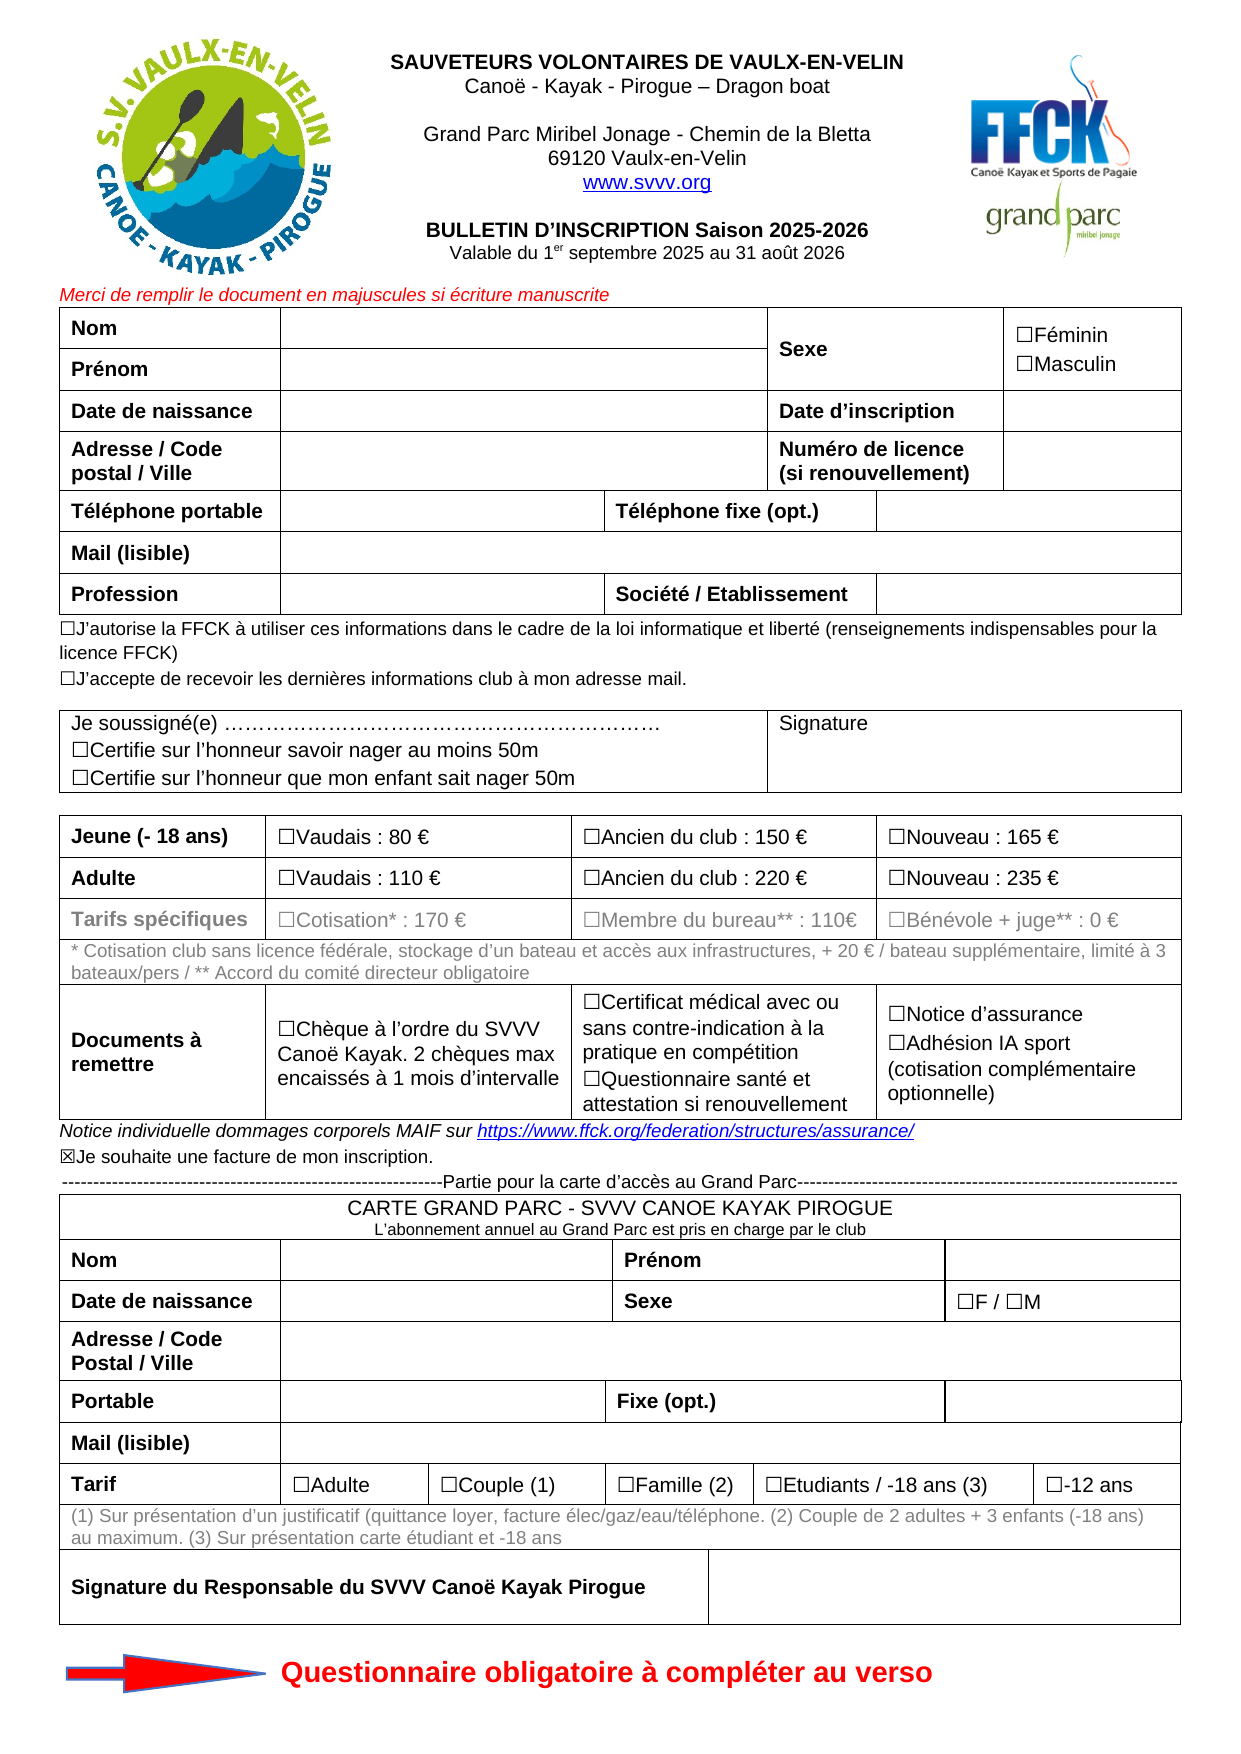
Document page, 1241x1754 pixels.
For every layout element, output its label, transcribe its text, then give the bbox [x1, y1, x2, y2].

table_cell [281, 1322, 1180, 1380]
table_cell Certificat médical avec ou sans contre-indication à la pratique en compétition Questionnaire santé et attestation si renouvellement [572, 985, 876, 1119]
text Je souhaite une facture de mon inscription. [59, 1143, 1181, 1169]
text Notice individuelle dommages corporels MAIF sur https://www.ffck.org/federation/structures/assurance/ [59, 1120, 1181, 1142]
table_cell Société / Etablissement [605, 574, 876, 614]
table_cell [946, 1240, 1180, 1280]
table_header Je soussigné(e) ……………………………………………………… Certifie sur l’honneur savoir nager au moins 50m Certifie sur l’honneur que mon enfant sait nager 50m [60, 711, 767, 792]
table_cell [281, 1281, 612, 1321]
table_cell * Cotisation club sans licence fédérale, stockage d’un bateau et accès aux infrastructures, + 20 € / bateau supplémentaire, limité à 3 bateaux/pers / ** Accord du comité directeur obligatoire [60, 940, 1181, 983]
table_cell [281, 532, 1181, 573]
table_cell Prénom [60, 349, 280, 389]
table_header Signature [768, 711, 1181, 792]
text Merci de remplir le document en majuscules si écriture manuscrite [59, 283, 1181, 305]
table_cell Documents à remettre [60, 985, 265, 1119]
table_cell [281, 574, 604, 614]
table_cell (1) Sur présentation d’un justificatif (quittance loyer, facture élec/gaz/eau/téléphone. (2) Couple de 2 adultes + 3 enfants (-18 ans) au maximum. (3) Sur présentation carte étudiant et -18 ans [60, 1505, 1180, 1548]
table_cell [1004, 391, 1181, 431]
table_cell [281, 1240, 612, 1280]
table_cell [281, 349, 767, 389]
table_cell Téléphone fixe (opt.) [605, 491, 876, 531]
table_cell Signature du Responsable du SVVV Canoë Kayak Pirogue [60, 1550, 708, 1624]
table_cell Mail (lisible) [60, 1423, 280, 1463]
text J’accepte de recevoir les dernières informations club à mon adresse mail. [59, 665, 1181, 691]
table_cell Etudiants / -18 ans (3) [754, 1464, 1033, 1504]
table_cell Adresse / Code Postal / Ville [60, 1322, 280, 1380]
table_cell Adresse / Code postal / Ville [60, 432, 280, 490]
table_cell Date d’inscription [768, 391, 1003, 431]
table_cell Vaudais : 110 € [266, 858, 571, 898]
table_cell F / M [946, 1281, 1180, 1321]
table_cell [281, 491, 604, 531]
table_cell Date de naissance [60, 391, 280, 431]
table_cell [877, 491, 1181, 531]
text -------------------------------------------------------------Partie pour la carte d’accès au Grand Parc------------------------------------------------------------- [59, 1171, 1181, 1193]
table_cell Prénom [613, 1240, 944, 1280]
table_header [281, 308, 767, 348]
table_cell [281, 1423, 1180, 1463]
table_header Ancien du club : 150 € [572, 816, 876, 857]
table_cell Tarif [60, 1464, 280, 1504]
table_cell [1004, 432, 1181, 490]
table_header Jeune (- 18 ans) [60, 816, 265, 857]
table_cell [281, 1381, 605, 1422]
table_cell [281, 432, 767, 490]
table_header Féminin Masculin [1004, 308, 1181, 389]
table_cell [281, 391, 767, 431]
table_cell Nom [60, 1240, 280, 1280]
table_header SAUVETEURS VOLONTAIRES DE VAULX-EN-VELIN Canoë - Kayak - Pirogue – Dragon boat Grand Parc Miribel Jonage - Chemin de la Bletta 69120 Vaulx-en-Velin www.svvv.org BULLETIN D’INSCRIPTION Saison 2025-2026 Valable du 1er septembre 2025 au 31 août 2026 [369, 30, 926, 283]
table_cell Sexe [613, 1281, 944, 1321]
table_cell Adulte [60, 858, 265, 898]
table_cell -12 ans [1034, 1464, 1180, 1504]
table_cell [877, 574, 1181, 614]
table_cell Mail (lisible) [60, 532, 280, 573]
table_cell Famille (2) [606, 1464, 753, 1504]
table_header Sexe [768, 308, 1003, 389]
text J’autorise la FFCK à utiliser ces informations dans le cadre de la loi informatique et liberté (renseignements indispensables pour la licence FFCK) [59, 615, 1181, 664]
table_cell Numéro de licence (si renouvellement) [768, 432, 1003, 490]
table_header [926, 30, 1181, 283]
table_header Nom [60, 308, 280, 348]
table_cell Portable [60, 1381, 280, 1422]
table_cell Cotisation* : 170 € [266, 899, 571, 939]
table_cell Adulte [281, 1464, 428, 1504]
picture [969, 55, 1138, 259]
table_cell Téléphone portable [60, 491, 280, 531]
table_cell Notice d’assurance Adhésion IA sport (cotisation complémentaire optionnelle) [877, 985, 1181, 1119]
table_header Vaudais : 80 € [266, 816, 571, 857]
table_cell Bénévole + juge** : 0 € [877, 899, 1181, 939]
table_cell Date de naissance [60, 1281, 280, 1321]
table_cell [946, 1381, 1181, 1422]
text Questionnaire obligatoire à compléter au verso [139, 1655, 1181, 1688]
table_cell Nouveau : 235 € [877, 858, 1181, 898]
table_header [59, 30, 368, 283]
table_cell Tarifs spécifiques [60, 899, 265, 939]
picture [92, 35, 335, 278]
table_cell Ancien du club : 220 € [572, 858, 876, 898]
table_cell Chèque à l’ordre du SVVV Canoë Kayak. 2 chèques max encaissés à 1 mois d’intervalle [266, 985, 571, 1119]
table_cell Fixe (opt.) [606, 1381, 944, 1422]
table_header Nouveau : 165 € [877, 816, 1181, 857]
table_cell Couple (1) [429, 1464, 605, 1504]
table_cell Membre du bureau** : 110€ [572, 899, 876, 939]
table_cell Profession [60, 574, 280, 614]
table_header CARTE GRAND PARC - SVVV CANOE KAYAK PIROGUE L’abonnement annuel au Grand Parc est pris en charge par le club [60, 1195, 1180, 1238]
table_cell [709, 1550, 1180, 1624]
